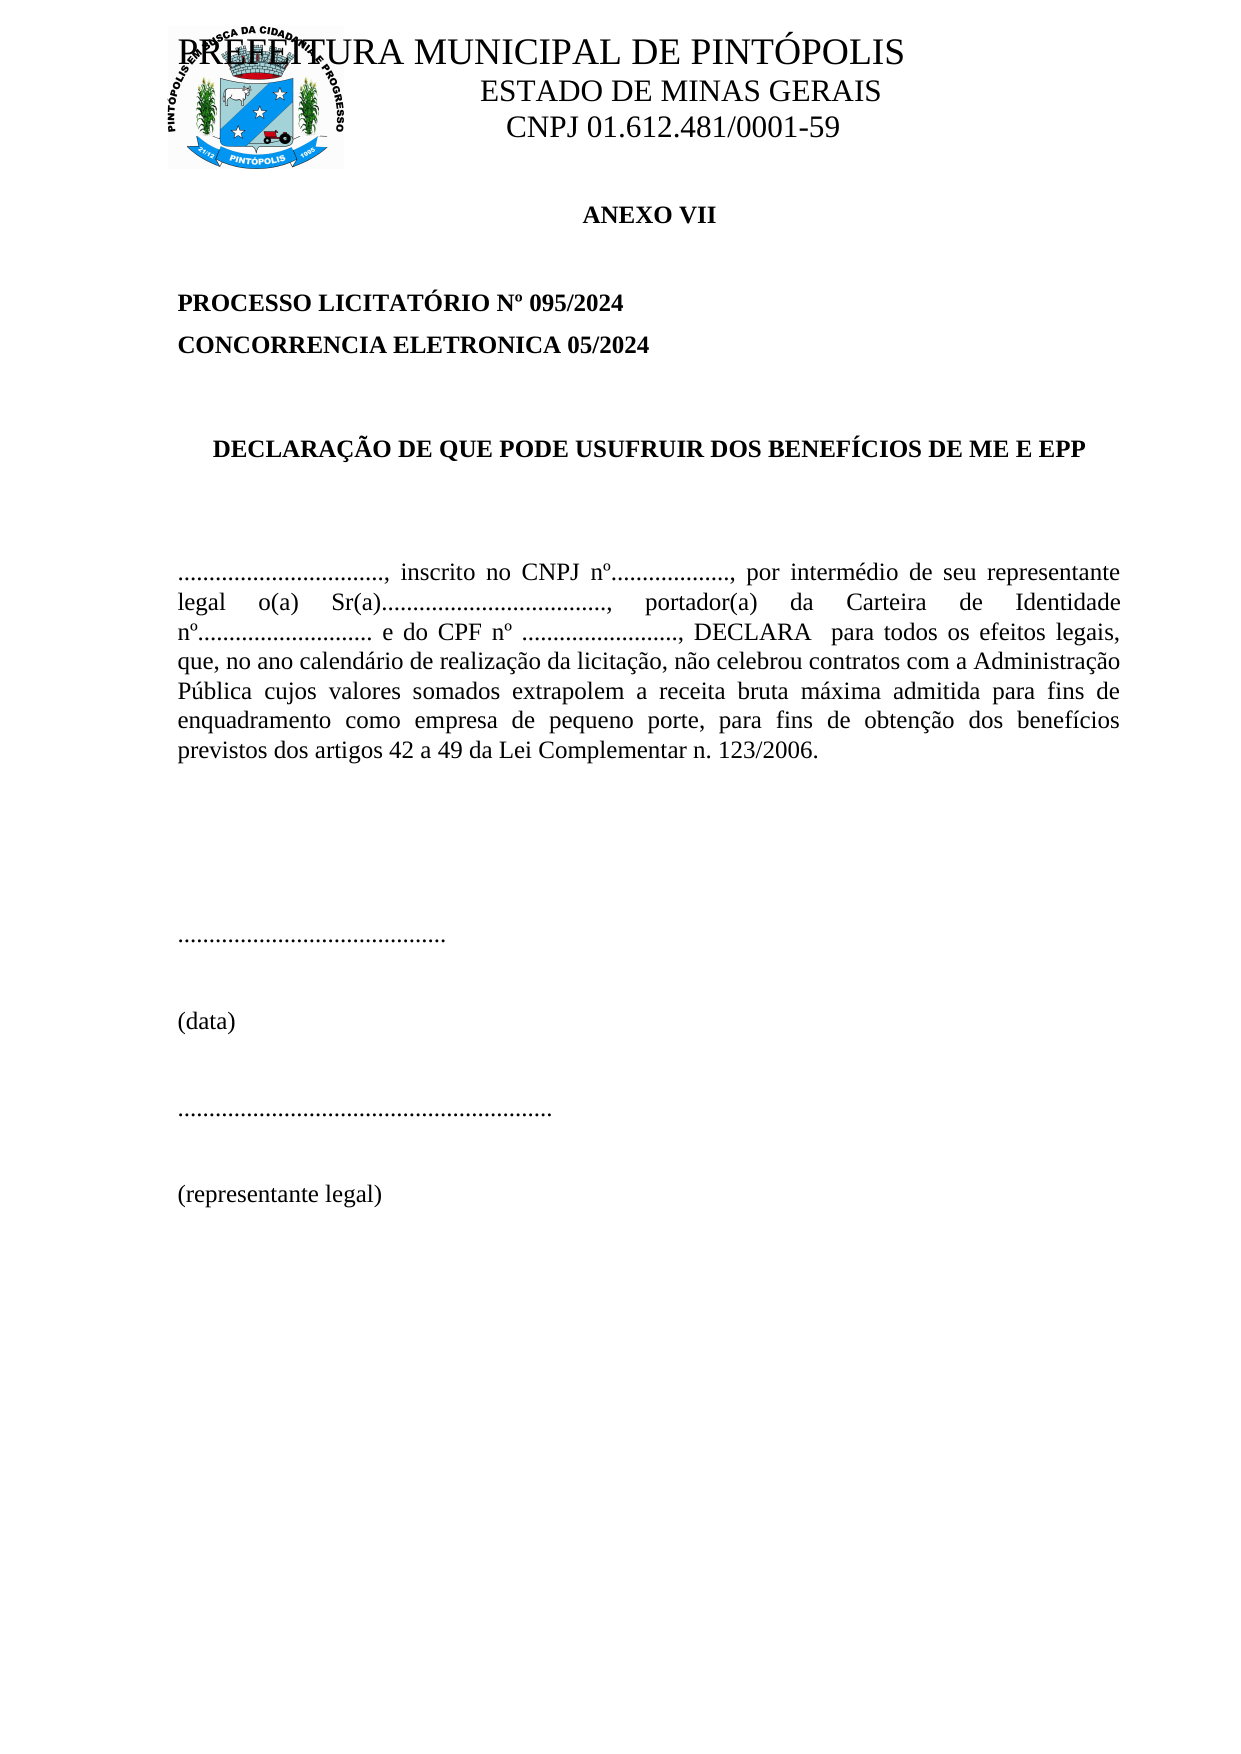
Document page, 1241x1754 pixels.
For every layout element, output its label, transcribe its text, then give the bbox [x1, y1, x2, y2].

text CONCORRENCIA ELETRONICA 05/2024 [177, 330, 1122, 358]
text ........................................... [177, 919, 1121, 948]
subtitle DECLARAÇÃO DE QUE PODE USUFRUIR DOS BENEFÍCIOS DE ME E EPP [177, 434, 1122, 462]
text ............................................................ [177, 1093, 1121, 1121]
text ................................., inscrito no CNPJ nº..................., por intermédio de seu representante legal o(a) Sr(a)...................................., portador(a) da Carteira de Identidade nº............................ e do CPF nº ........................., DECLARA para todos os efeitos legais, que, no ano calendário de realização da licitação, não celebrou contratos com a Administração Pública cujos valores somados extrapolem a receita bruta máxima admitida para fins de enquadramento como empresa de pequeno porte, para fins de obtenção dos benefícios previstos dos artigos 42 a 49 da Lei Complementar n. 123/2006. [177, 557, 1121, 764]
text PROCESSO LICITATÓRIO Nº 095/2024 [177, 288, 1122, 317]
text (data) [177, 1006, 1121, 1035]
text (representante legal) [177, 1179, 1121, 1208]
text ANEXO VII [177, 200, 1122, 228]
picture [167, 26, 344, 169]
